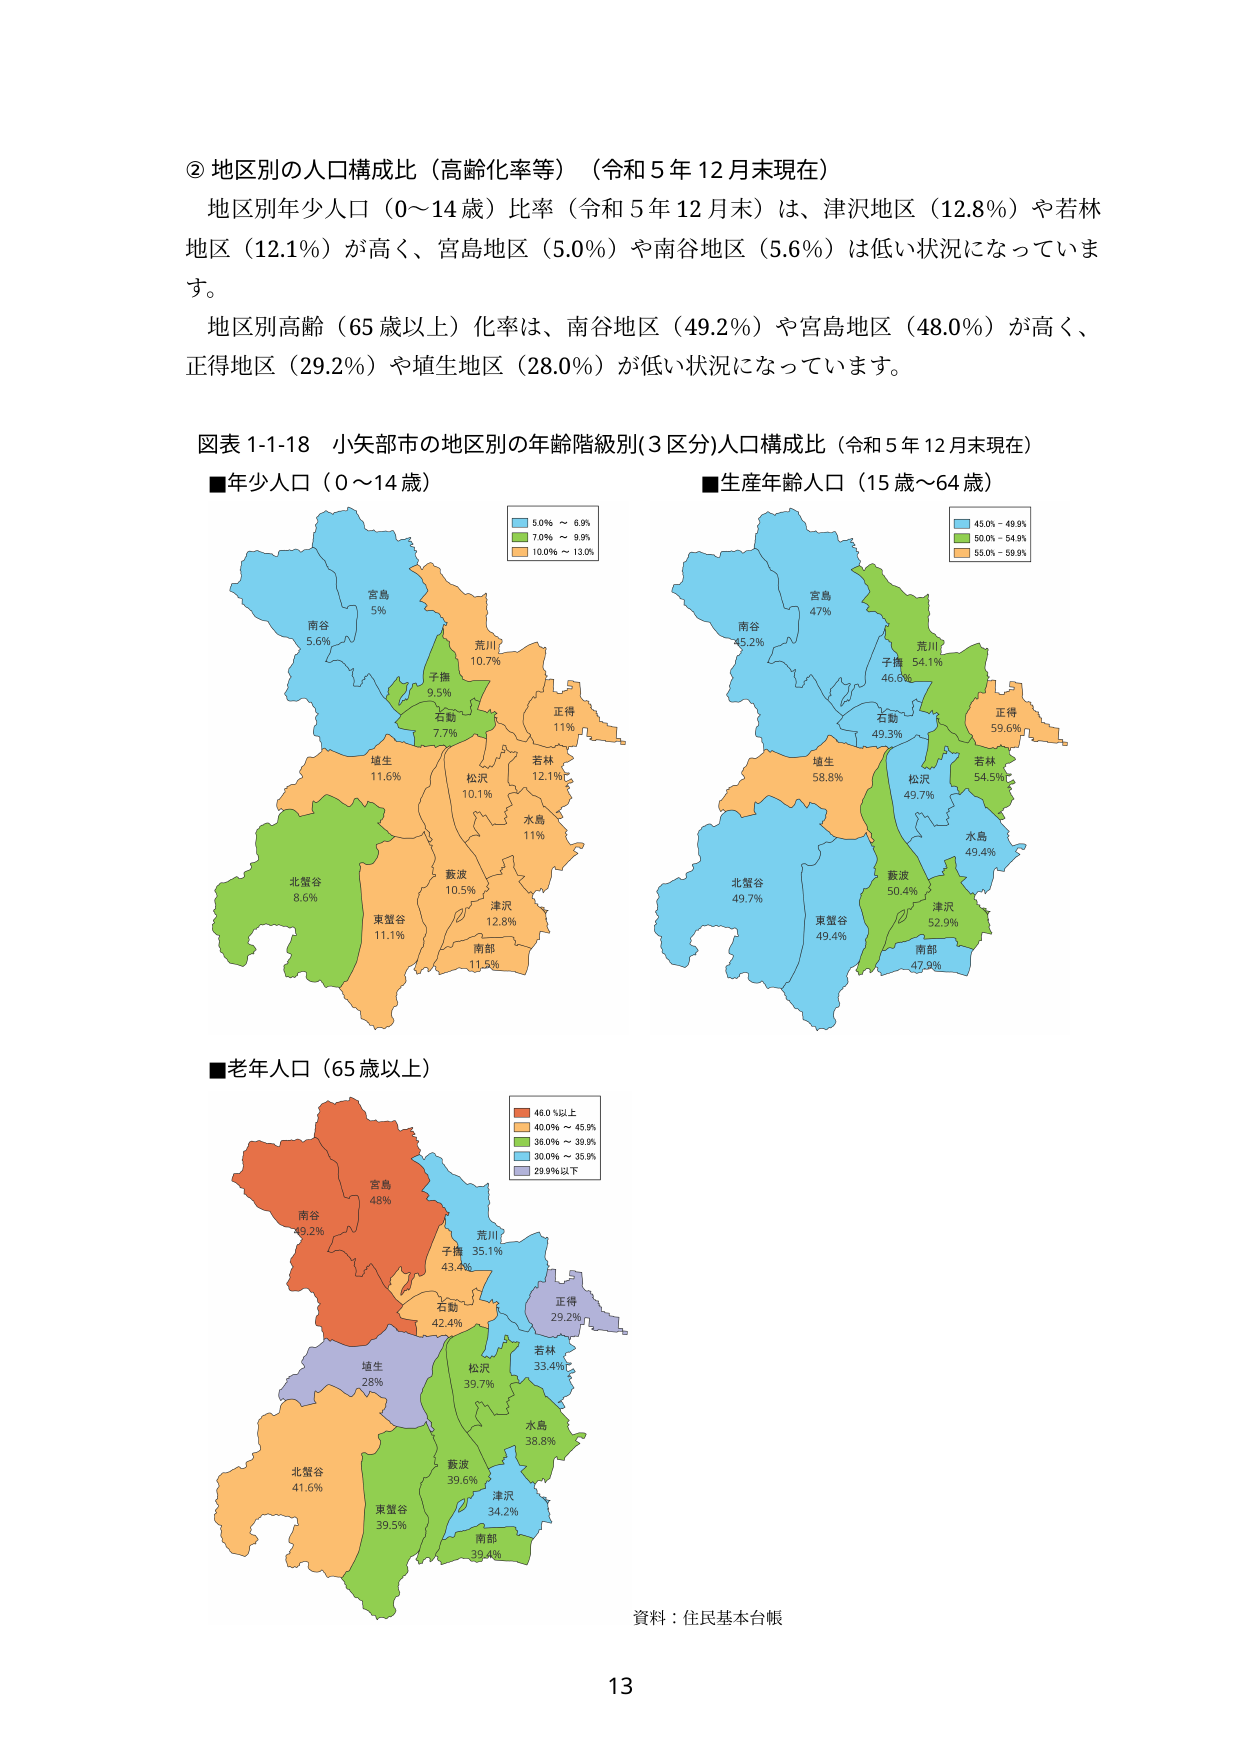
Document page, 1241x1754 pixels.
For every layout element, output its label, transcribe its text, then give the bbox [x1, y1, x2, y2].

text 図表1-1-18 小矢部市の地区別の年齢階級別(３区分)人口構成比（令和５年12月末現在） [139, 423, 1101, 462]
text 地区別高齢（65歳以上）化率は、南谷地区（49.2％）や宮島地区（48.0％）が高く、正得地区（29.2％）や埴生地区（28.0％）が低い状況になっています。 [185, 306, 1101, 384]
text 地区別年少人口（0～14歳）比率（令和５年12月末）は、津沢地区（12.8％）や若林地区（12.1％）が高く、宮島地区（5.0％）や南谷地区（5.6％）は低い状況になっています。 [185, 189, 1101, 306]
text ■老年人口（65歳以上） [208, 1048, 1101, 1087]
picture [207, 1091, 633, 1625]
text ■年少人口（０～14歳） ■生産年齢人口（15歳～64歳） [208, 462, 1101, 501]
subtitle ② 地区別の人口構成比（高齢化率等）（令和５年12月末現在） [185, 149, 1101, 189]
picture [650, 501, 1070, 1035]
picture [207, 501, 629, 1035]
